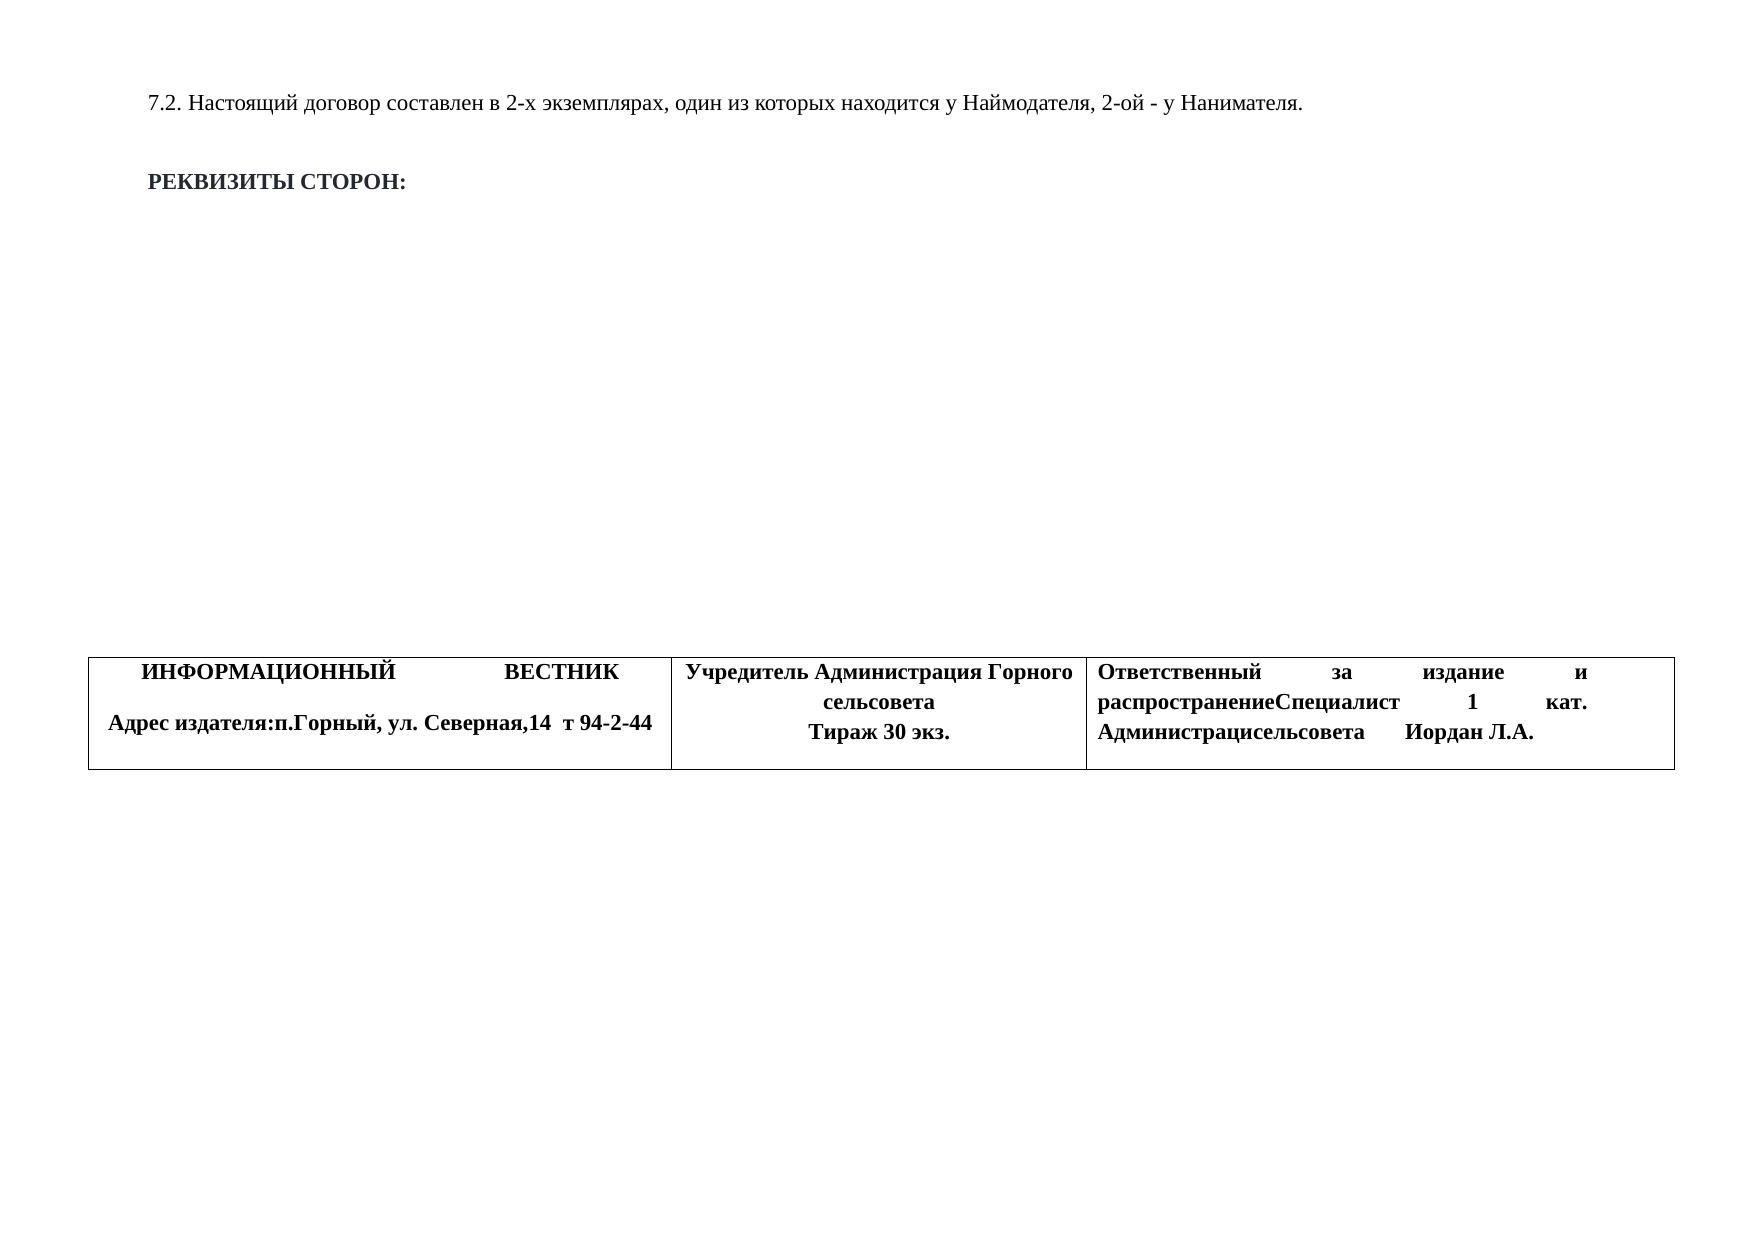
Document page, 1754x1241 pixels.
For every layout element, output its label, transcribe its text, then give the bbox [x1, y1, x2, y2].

table_header Ответственный за издание и распространениеСпециалист 1 кат. Администрацисельсовета Иордан Л.А. [1087, 658, 1674, 769]
table_header Учредитель Администрация Горного сельсовета Тираж 30 экз. [672, 658, 1086, 769]
table_header ИНФОРМАЦИОННЫЙ ВЕСТНИК Адрес издателя:п.Горный, ул. Северная,14 т 94-2-44 [89, 658, 671, 769]
text РЕКВИЗИТЫ СТОРОН: [89, 168, 1636, 194]
text 7.2. Настоящий договор составлен в 2-х экземплярах, один из которых находится у Наймодателя, 2-ой - у Нанимателя. [89, 89, 1636, 115]
